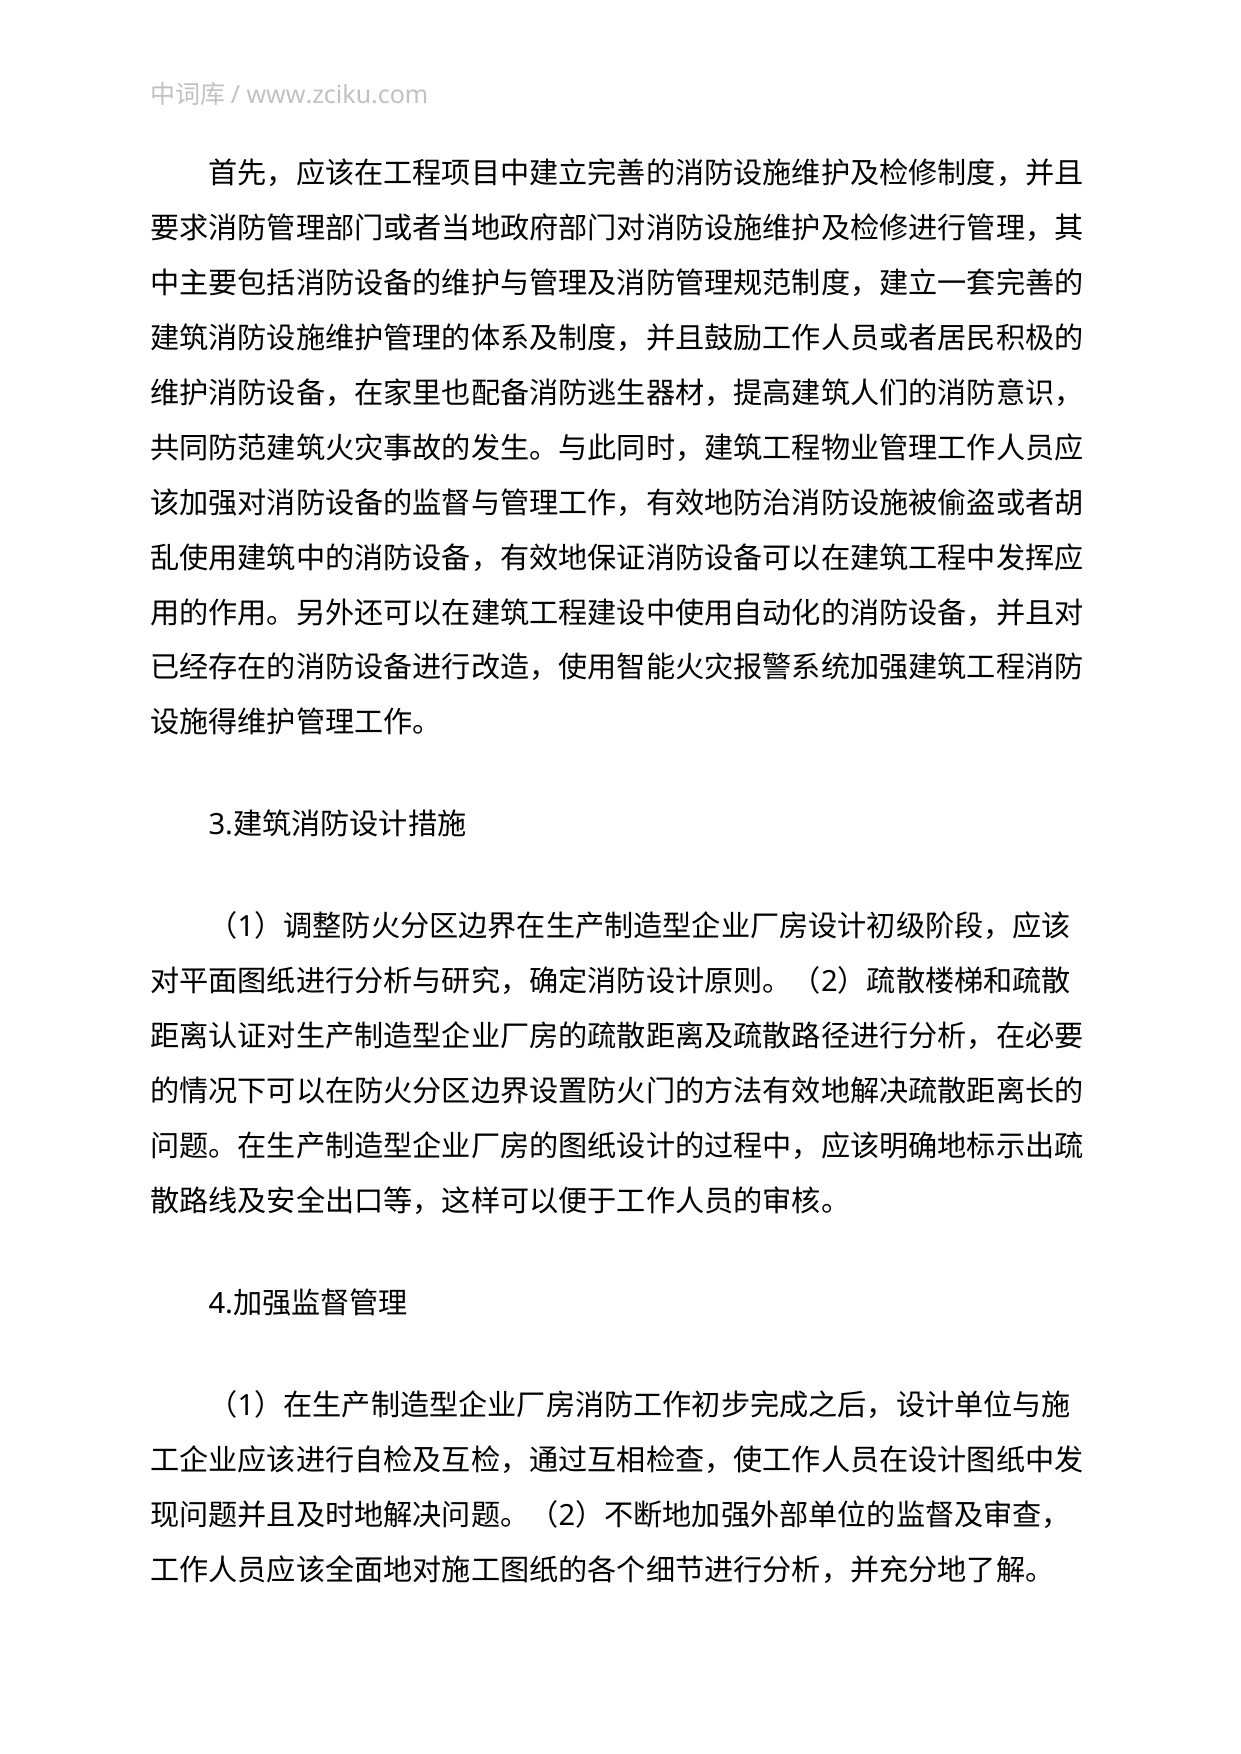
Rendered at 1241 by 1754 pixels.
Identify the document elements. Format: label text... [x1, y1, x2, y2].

text 首先，应该在工程项目中建立完善的消防设施维护及检修制度，并且要求消防管理部门或者当地政府部门对消防设施维护及检修进行管理，其中主要包括消防设备的维护与管理及消防管理规范制度，建立一套完善的建筑消防设施维护管理的体系及制度，并且鼓励工作人员或者居民积极的维护消防设备，在家里也配备消防逃生器材，提高建筑人们的消防意识，共同防范建筑火灾事故的发生。与此同时，建筑工程物业管理工作人员应该加强对消防设备的监督与管理工作，有效地防治消防设施被偷盗或者胡乱使用建筑中的消防设备，有效地保证消防设备可以在建筑工程中发挥应用的作用。另外还可以在建筑工程建设中使用自动化的消防设备，并且对已经存在的消防设备进行改造，使用智能火灾报警系统加强建筑工程消防设施得维护管理工作。 [150, 150, 1090, 741]
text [150, 1381, 1090, 1588]
text 3.建筑消防设计措施 [150, 801, 1090, 843]
text 4.加强监督管理 [150, 1279, 1090, 1322]
text （1）调整防火分区边界在生产制造型企业厂房设计初级阶段，应该对平面图纸进行分析与研究，确定消防设计原则。（2）疏散楼梯和疏散距离认证对生产制造型企业厂房的疏散距离及疏散路径进行分析，在必要的情况下可以在防火分区边界设置防火门的方法有效地解决疏散距离长的问题。在生产制造型企业厂房的图纸设计的过程中，应该明确地标示出疏散路线及安全出口等，这样可以便于工作人员的审核。 [150, 903, 1090, 1220]
